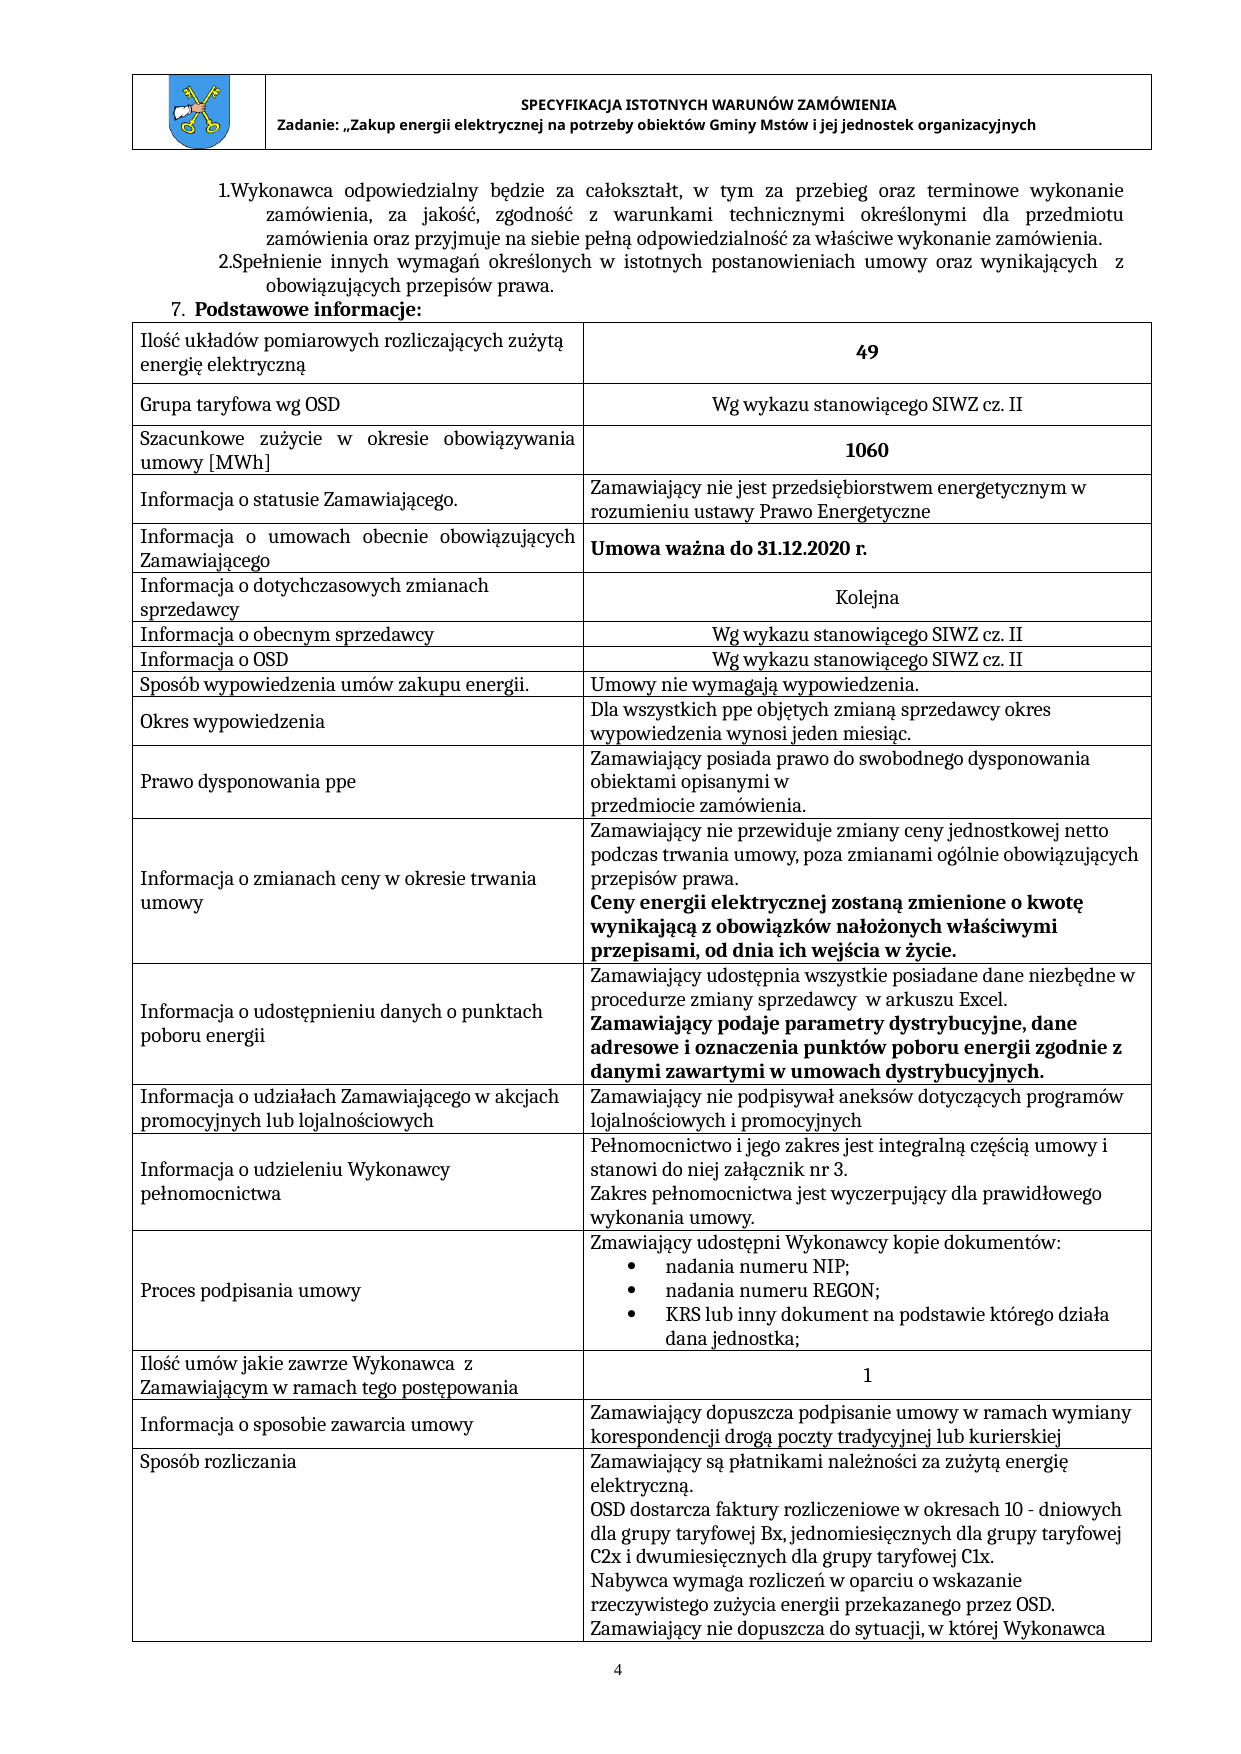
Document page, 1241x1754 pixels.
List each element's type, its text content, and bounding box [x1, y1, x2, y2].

table_cell Informacja o umowach obecnie obowiązujących Zamawiającego [133, 524, 583, 572]
list Podstawowe informacje: [171, 298, 1125, 322]
table_cell Informacja o obecnym sprzedawcy [133, 622, 583, 646]
table_cell 1060 [584, 426, 1151, 474]
table_cell Dla wszystkich ppe objętych zmianą sprzedawcy okres wypowiedzenia wynosi jeden miesiąc. [584, 697, 1151, 745]
table_cell Wg wykazu stanowiącego SIWZ cz. II [584, 384, 1151, 425]
table_cell Informacja o udzieleniu Wykonawcy pełnomocnictwa [133, 1134, 583, 1229]
table_cell Szacunkowe zużycie w okresie obowiązywania umowy [MWh] [133, 426, 583, 474]
table_cell Wg wykazu stanowiącego SIWZ cz. II [584, 622, 1151, 646]
table_cell Umowy nie wymagają wypowiedzenia. [584, 672, 1151, 696]
table_cell Sposób rozliczania [133, 1449, 583, 1641]
table_cell Kolejna [584, 573, 1151, 621]
table_cell Informacja o statusie Zamawiającego. [133, 475, 583, 523]
table_cell Zamawiający nie podpisywał aneksów dotyczących programów lojalnościowych i promocyjnych [584, 1085, 1151, 1133]
table_cell Zamawiający udostępnia wszystkie posiadane dane niezbędne w procedurze zmiany sprzedawcy w arkuszu Excel. Zamawiający podaje parametry dystrybucyjne, dane adresowe i oznaczenia punktów poboru energii zgodnie z danymi zawartymi w umowach dystrybucyjnych. [584, 964, 1151, 1084]
table_cell Zamawiający posiada prawo do swobodnego dysponowania obiektami opisanymi w przedmiocie zamówienia. [584, 746, 1151, 818]
table_cell Okres wypowiedzenia [133, 697, 583, 745]
table_cell Informacja o sposobie zawarcia umowy [133, 1400, 583, 1448]
table_cell Zamawiający dopuszcza podpisanie umowy w ramach wymiany korespondencji drogą poczty tradycyjnej lub kurierskiej [584, 1400, 1151, 1448]
list Spełnienie innych wymagań określonych w istotnych postanowieniach umowy oraz wynikających z obowiązujących przepisów prawa. [218, 250, 1125, 298]
table_cell Zamawiający nie przewiduje zmiany ceny jednostkowej netto podczas trwania umowy, poza zmianami ogólnie obowiązujących przepisów prawa. Ceny energii elektrycznej zostaną zmienione o kwotę wynikającą z obowiązków nałożonych właściwymi przepisami, od dnia ich wejścia w życie. [584, 819, 1151, 963]
table_cell Informacja o udostępnieniu danych o punktach poboru energii [133, 964, 583, 1084]
table_cell Ilość umów jakie zawrze Wykonawca z Zamawiającym w ramach tego postępowania [133, 1351, 583, 1399]
table_header 49 [584, 323, 1151, 383]
table_cell 1 [584, 1351, 1151, 1399]
table_cell Proces podpisania umowy [133, 1231, 583, 1350]
list Wykonawca odpowiedzialny będzie za całokształt, w tym za przebieg oraz terminowe wykonanie zamówienia, za jakość, zgodność z warunkami technicznymi określonymi dla przedmiotu zamówienia oraz przyjmuje na siebie pełną odpowiedzialność za właściwe wykonanie zamówienia. [218, 178, 1125, 250]
table_cell Prawo dysponowania ppe [133, 746, 583, 818]
table_cell Grupa taryfowa wg OSD [133, 384, 583, 425]
table_cell Informacja o zmianach ceny w okresie trwania umowy [133, 819, 583, 963]
table_cell Informacja o udziałach Zamawiającego w akcjach promocyjnych lub lojalnościowych [133, 1085, 583, 1133]
table_cell Wg wykazu stanowiącego SIWZ cz. II [584, 647, 1151, 671]
table_cell Informacja o OSD [133, 647, 583, 671]
picture [168, 74, 230, 149]
table_cell Zamawiający nie jest przedsiębiorstwem energetycznym w rozumieniu ustawy Prawo Energetyczne [584, 475, 1151, 523]
table_cell Zmawiający udostępni Wykonawcy kopie dokumentów: nadania numeru NIP; nadania numeru REGON; KRS lub inny dokument na podstawie którego działa dana jednostka; [584, 1231, 1151, 1350]
table_header Ilość układów pomiarowych rozliczających zużytą energię elektryczną [133, 323, 583, 383]
table_cell Informacja o dotychczasowych zmianach sprzedawcy [133, 573, 583, 621]
table_cell Pełnomocnictwo i jego zakres jest integralną częścią umowy i stanowi do niej załącznik nr 3. Zakres pełnomocnictwa jest wyczerpujący dla prawidłowego wykonania umowy. [584, 1134, 1151, 1229]
table_cell Sposób wypowiedzenia umów zakupu energii. [133, 672, 583, 696]
table_cell Umowa ważna do 31.12.2020 r. [584, 524, 1151, 572]
